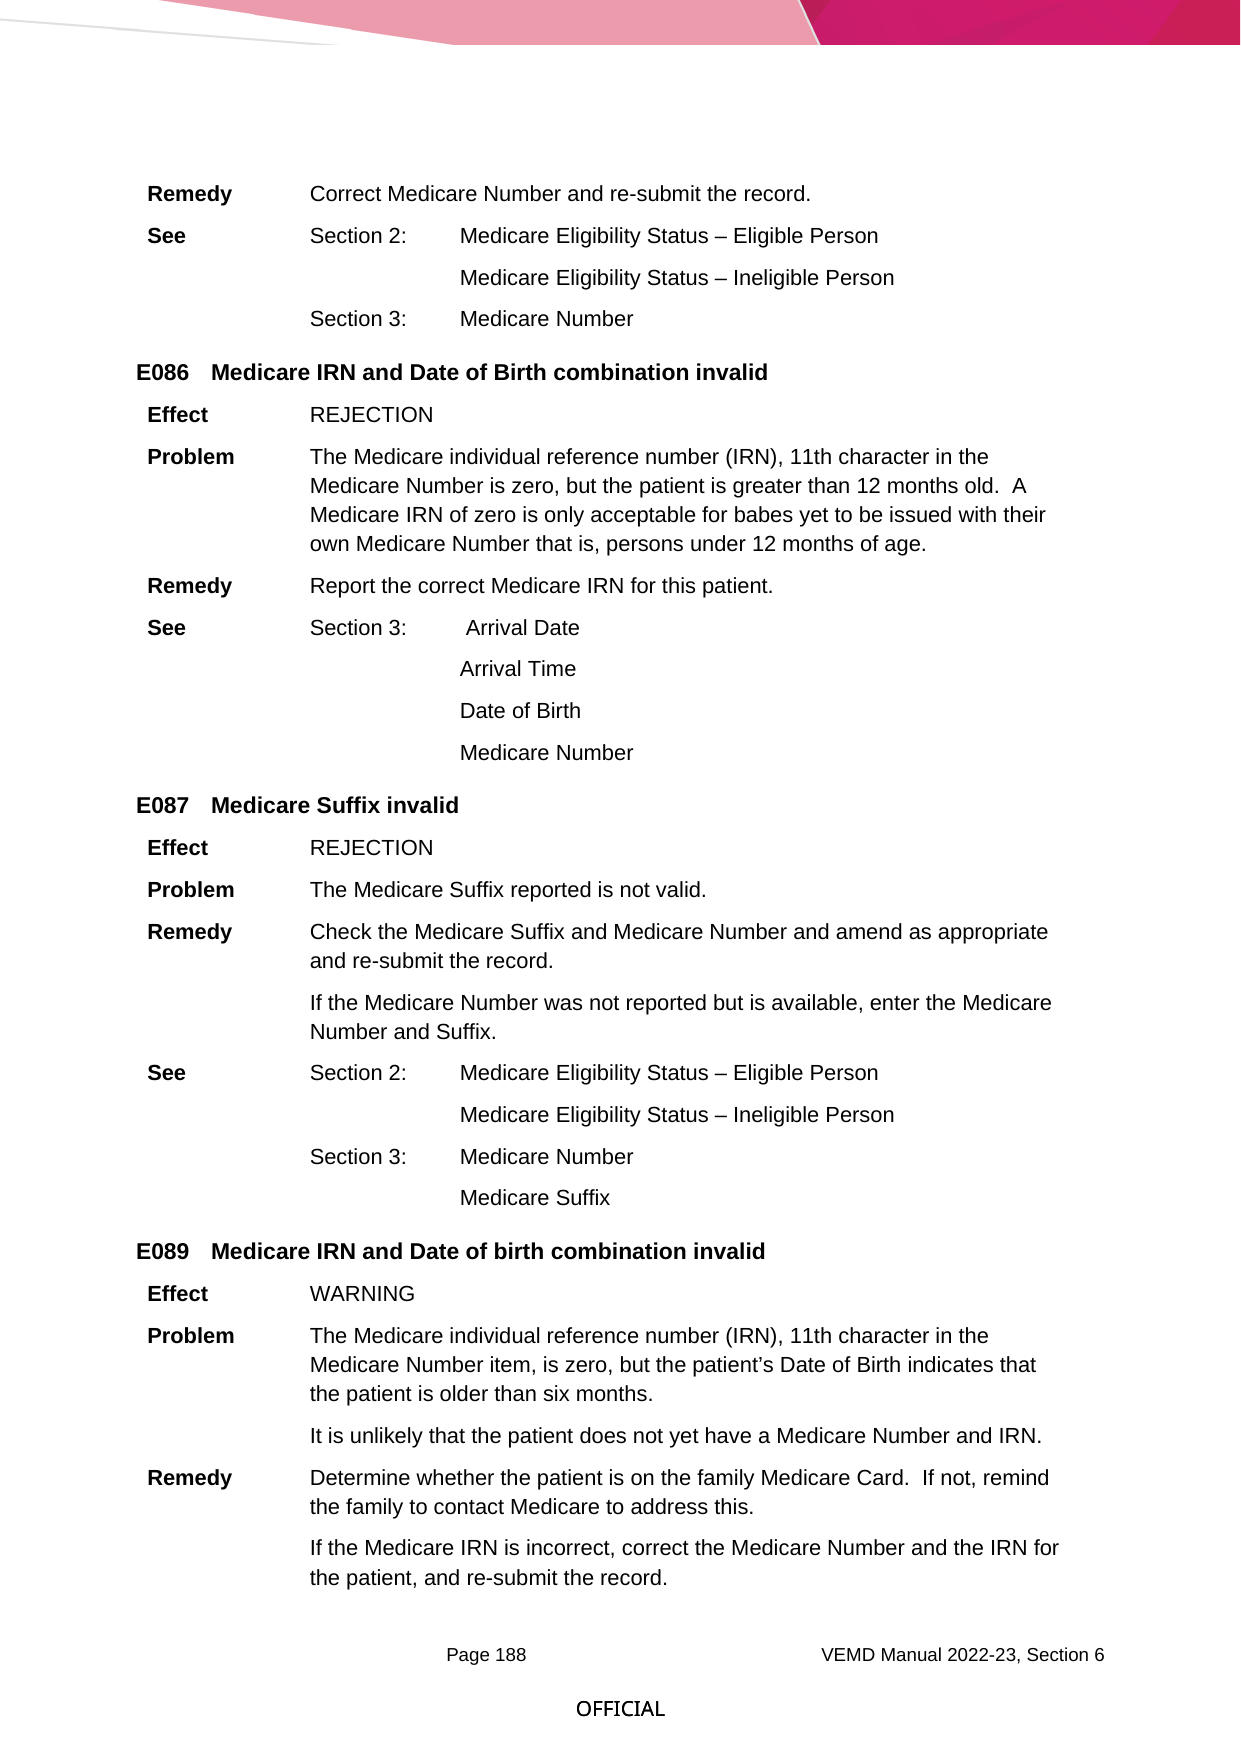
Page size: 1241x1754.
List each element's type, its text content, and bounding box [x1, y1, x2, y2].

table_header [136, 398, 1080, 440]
subtitle E086 Medicare IRN and Date of Birth combination invalid [136, 356, 1104, 386]
picture [0, 0, 1241, 45]
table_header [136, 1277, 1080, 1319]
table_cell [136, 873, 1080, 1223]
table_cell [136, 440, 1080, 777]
subtitle E087 Medicare Suffix invalid [136, 790, 1104, 819]
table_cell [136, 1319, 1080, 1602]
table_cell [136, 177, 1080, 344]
subtitle E089 Medicare IRN and Date of birth combination invalid [136, 1236, 1104, 1265]
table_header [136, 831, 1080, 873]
